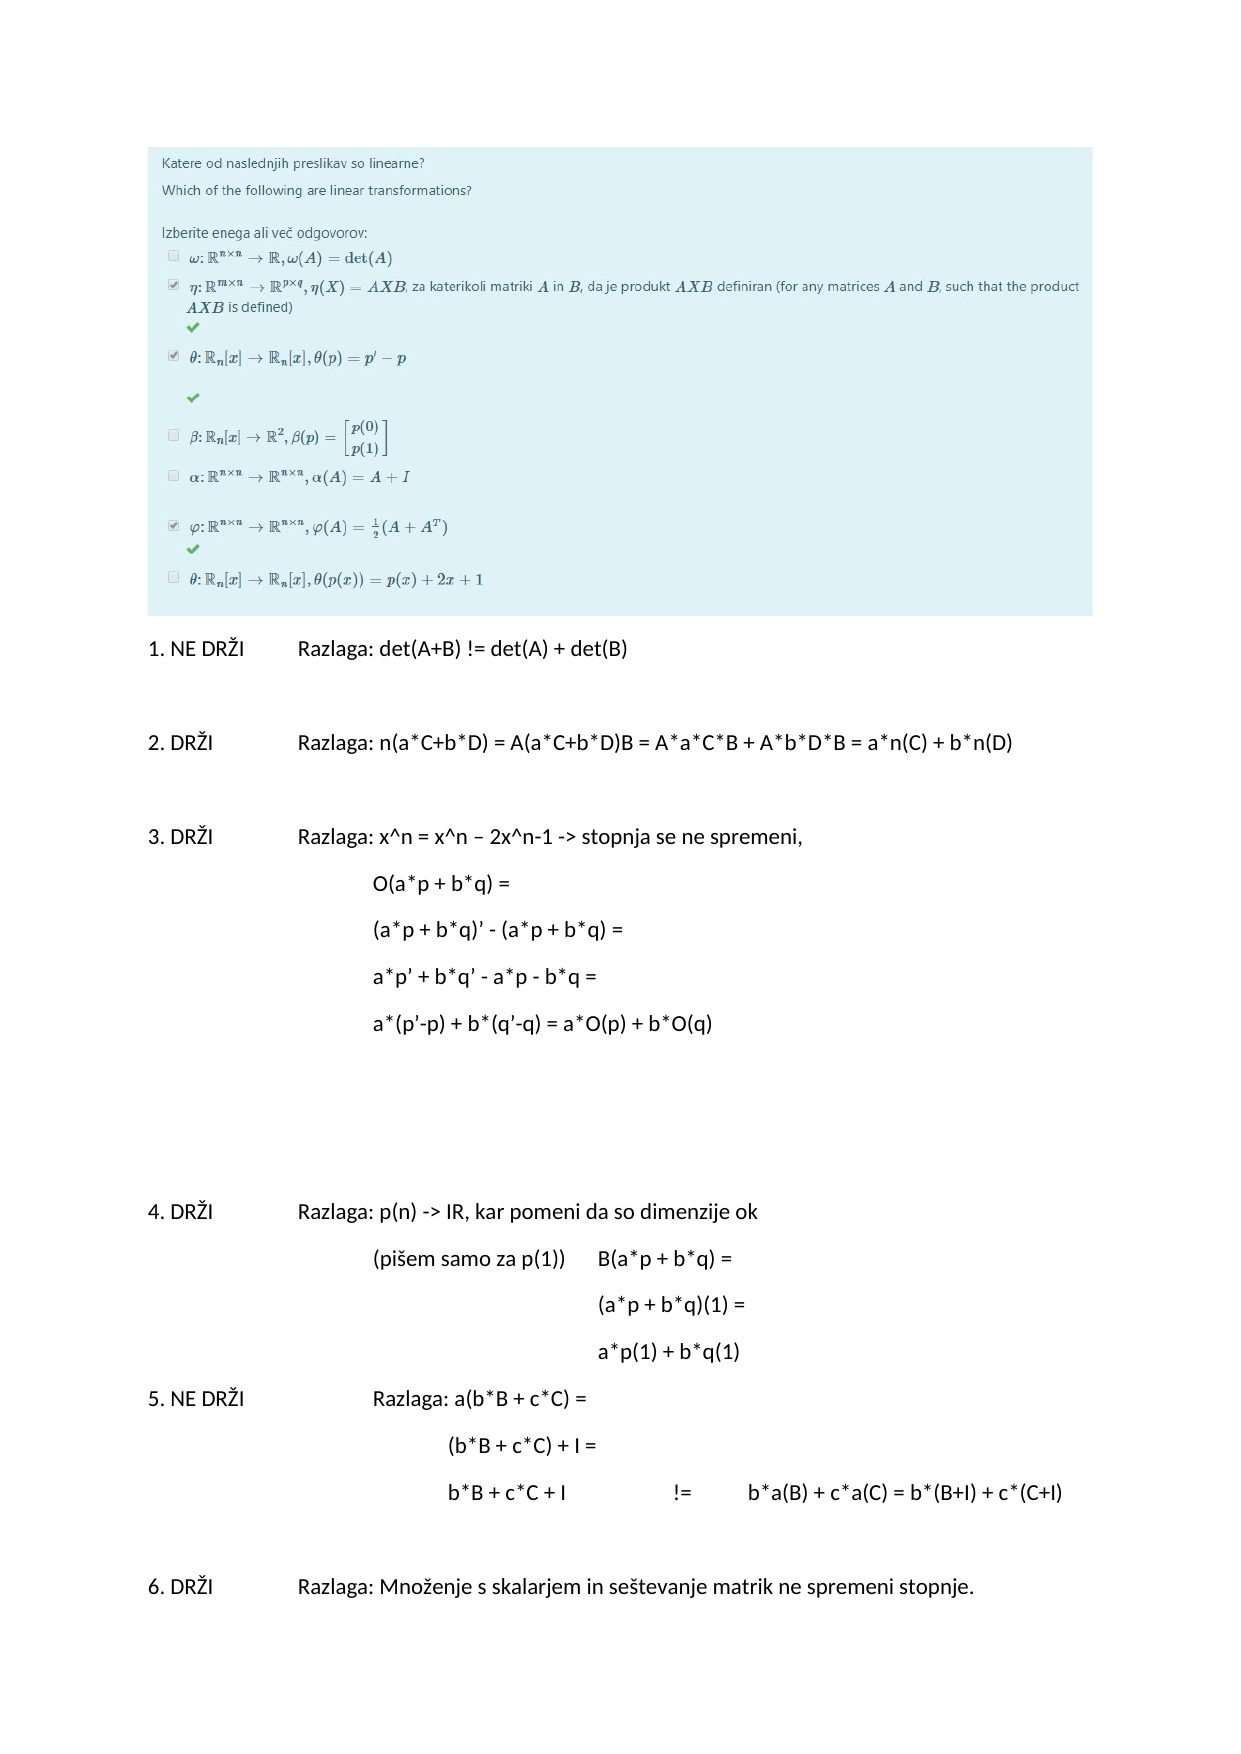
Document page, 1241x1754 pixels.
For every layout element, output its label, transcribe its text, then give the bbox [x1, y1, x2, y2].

text 6. DRŽI Razlaga: Množenje s skalarjem in seštevanje matrik ne spremeni stopnje. [148, 1572, 1093, 1600]
picture [147, 147, 1093, 616]
text a*(p’-p) + b*(q’-q) = a*O(p) + b*O(q) [298, 1009, 1093, 1037]
text (pišem samo za p(1)) B(a*p + b*q) = [148, 1244, 1093, 1272]
text a*p’ + b*q’ - a*p - b*q = [298, 962, 1093, 990]
text 4. DRŽI Razlaga: p(n) -> IR, kar pomeni da so dimenzije ok [148, 1197, 1093, 1225]
text 1. NE DRŽI Razlaga: det(A+B) != det(A) + det(B) [148, 634, 1093, 662]
text 5. NE DRŽI Razlaga: a(b*B + c*C) = [148, 1384, 1093, 1412]
text 2. DRŽI Razlaga: n(a*C+b*D) = A(a*C+b*D)B = A*a*C*B + A*b*D*B = a*n(C) + b*n(D) [148, 728, 1093, 756]
text (a*p + b*q)(1) = [598, 1291, 1093, 1318]
text O(a*p + b*q) = [148, 869, 1093, 897]
text (a*p + b*q)’ - (a*p + b*q) = [298, 916, 1093, 943]
text 3. DRŽI Razlaga: x^n = x^n – 2x^n-1 -> stopnja se ne spremeni, [148, 822, 1093, 850]
text b*B + c*C + I != b*a(B) + c*a(C) = b*(B+I) + c*(C+I) [148, 1478, 1093, 1506]
text (b*B + c*C) + I = [148, 1431, 1093, 1459]
text a*p(1) + b*q(1) [598, 1337, 1093, 1365]
